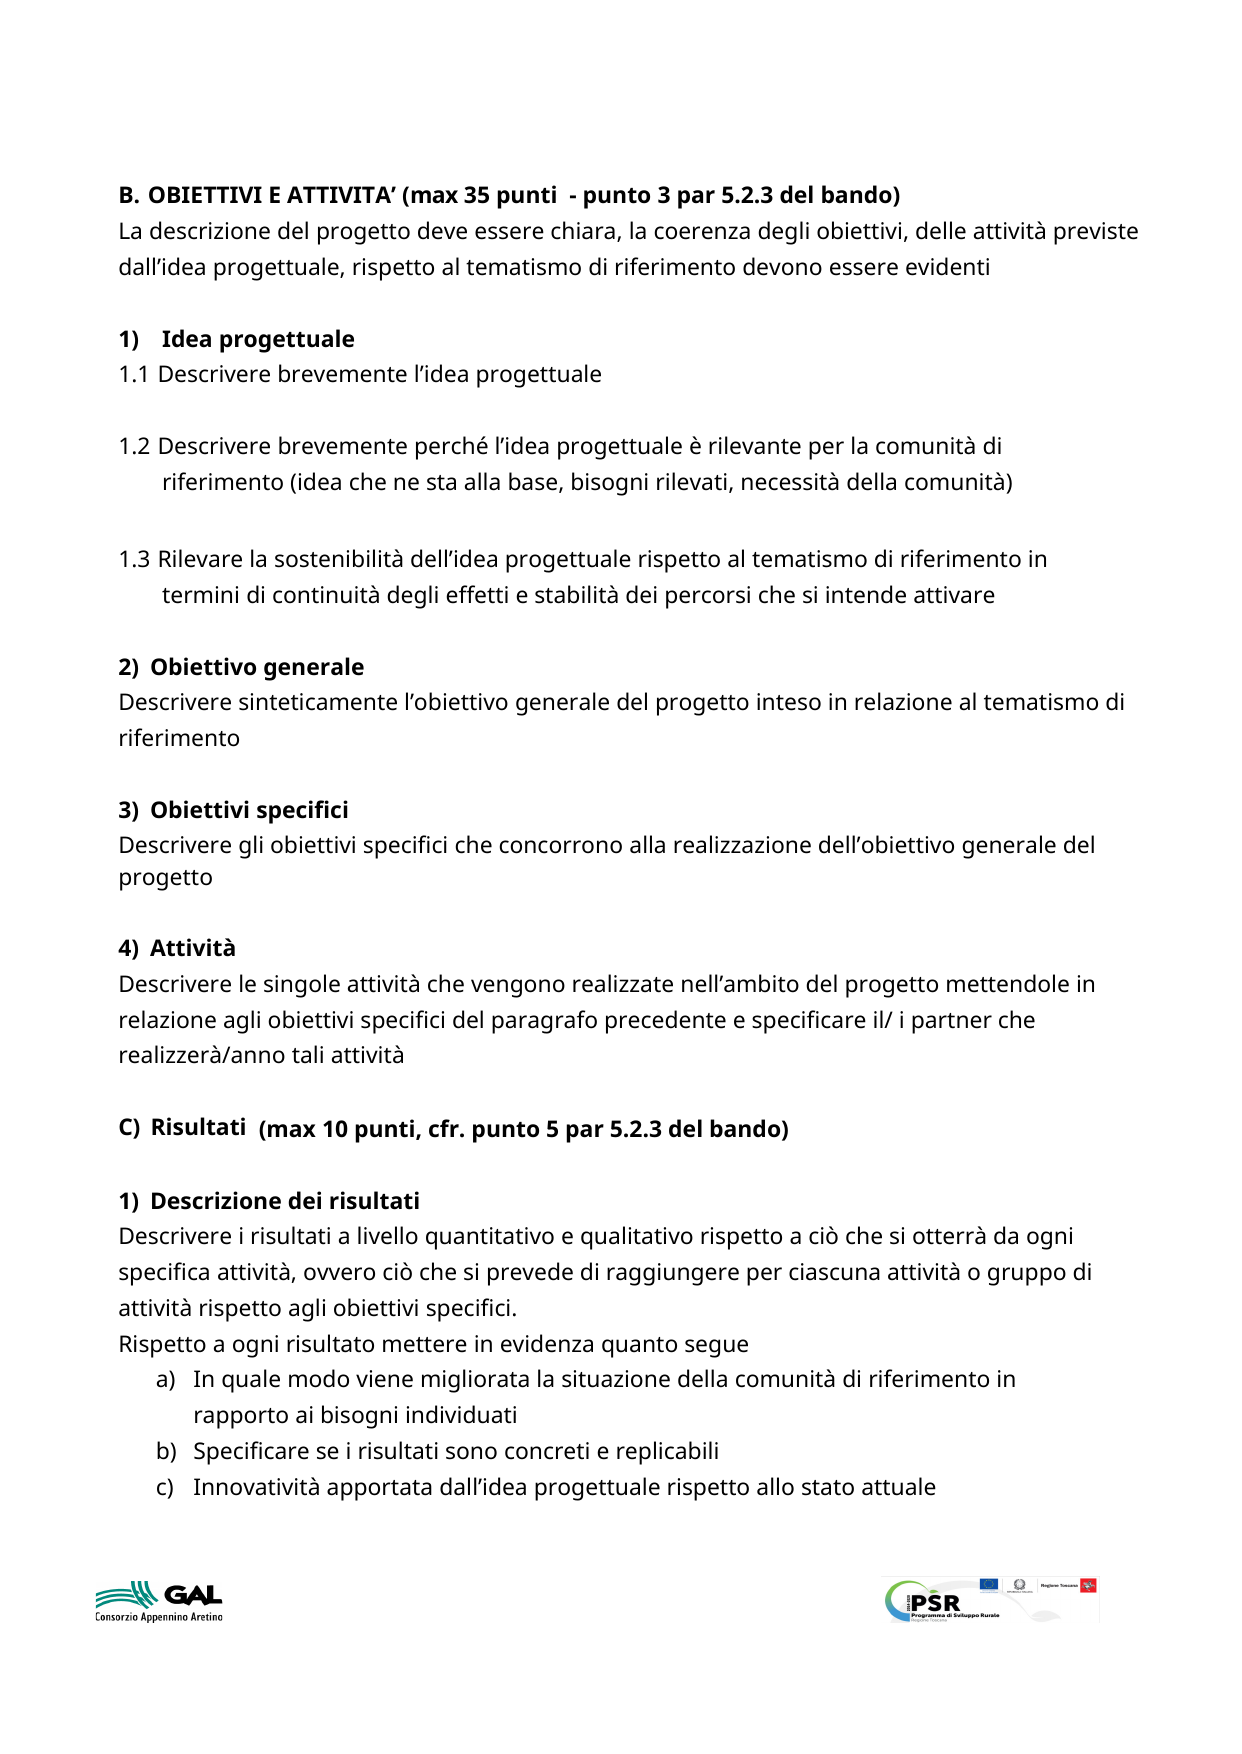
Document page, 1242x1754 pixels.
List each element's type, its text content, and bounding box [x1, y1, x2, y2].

subtitle Obiettivi specifici [118, 794, 1148, 825]
text Rispetto a ogni risultato mettere in evidenza quanto segue [118, 1328, 1148, 1359]
picture [95, 1581, 223, 1623]
list Descrizione dei risultati [118, 1184, 1148, 1216]
list Descrivere brevemente perché l’idea progettuale è rilevante per la comunità di riferimento (idea che ne sta alla base, bisogni rilevati, necessità della comunità) [118, 430, 1067, 497]
list Innovatività apportata dall’idea progettuale rispetto allo stato attuale [156, 1471, 1148, 1502]
subtitle Risultati (max 10 punti, cfr. punto 5 par 5.2.3 del bando) [118, 1111, 1148, 1144]
picture [881, 1576, 1100, 1623]
subtitle Obiettivo generale [118, 651, 1148, 682]
text Descrivere sinteticamente l’obiettivo generale del progetto inteso in relazione al tematismo di riferimento [118, 686, 1148, 753]
subtitle OBIETTIVI E ATTIVITA’ (max 35 punti - punto 3 par 5.2.3 del bando) [118, 179, 1148, 211]
list In quale modo viene migliorata la situazione della comunità di riferimento in rapporto ai bisogni individuati [156, 1363, 1079, 1430]
text La descrizione del progetto deve essere chiara, la coerenza degli obiettivi, delle attività previste dall’idea progettuale, rispetto al tematismo di riferimento devono essere evidenti [118, 215, 1148, 282]
list Rilevare la sostenibilità dell’idea progettuale rispetto al tematismo di riferimento in termini di continuità degli effetti e stabilità dei percorsi che si intende attivare [118, 543, 1090, 610]
list Specificare se i risultati sono concreti e replicabili [156, 1435, 1148, 1466]
text Descrivere gli obiettivi specifici che concorrono alla realizzazione dell’obiettivo generale del progetto [118, 829, 1148, 892]
list Descrivere brevemente l’idea progettuale [118, 358, 1148, 389]
subtitle Idea progettuale [118, 323, 1148, 354]
subtitle Attività [118, 932, 1148, 963]
text Descrivere le singole attività che vengono realizzate nell’ambito del progetto mettendole in relazione agli obiettivi specifici del paragrafo precedente e specificare il/ i partner che realizzerà/anno tali attività [118, 968, 1114, 1071]
text Descrivere i risultati a livello quantitativo e qualitativo rispetto a ciò che si otterrà da ogni specifica attività, ovvero ciò che si prevede di raggiungere per ciascuna attività o gruppo di attività rispetto agli obiettivi specifici. [118, 1220, 1114, 1323]
